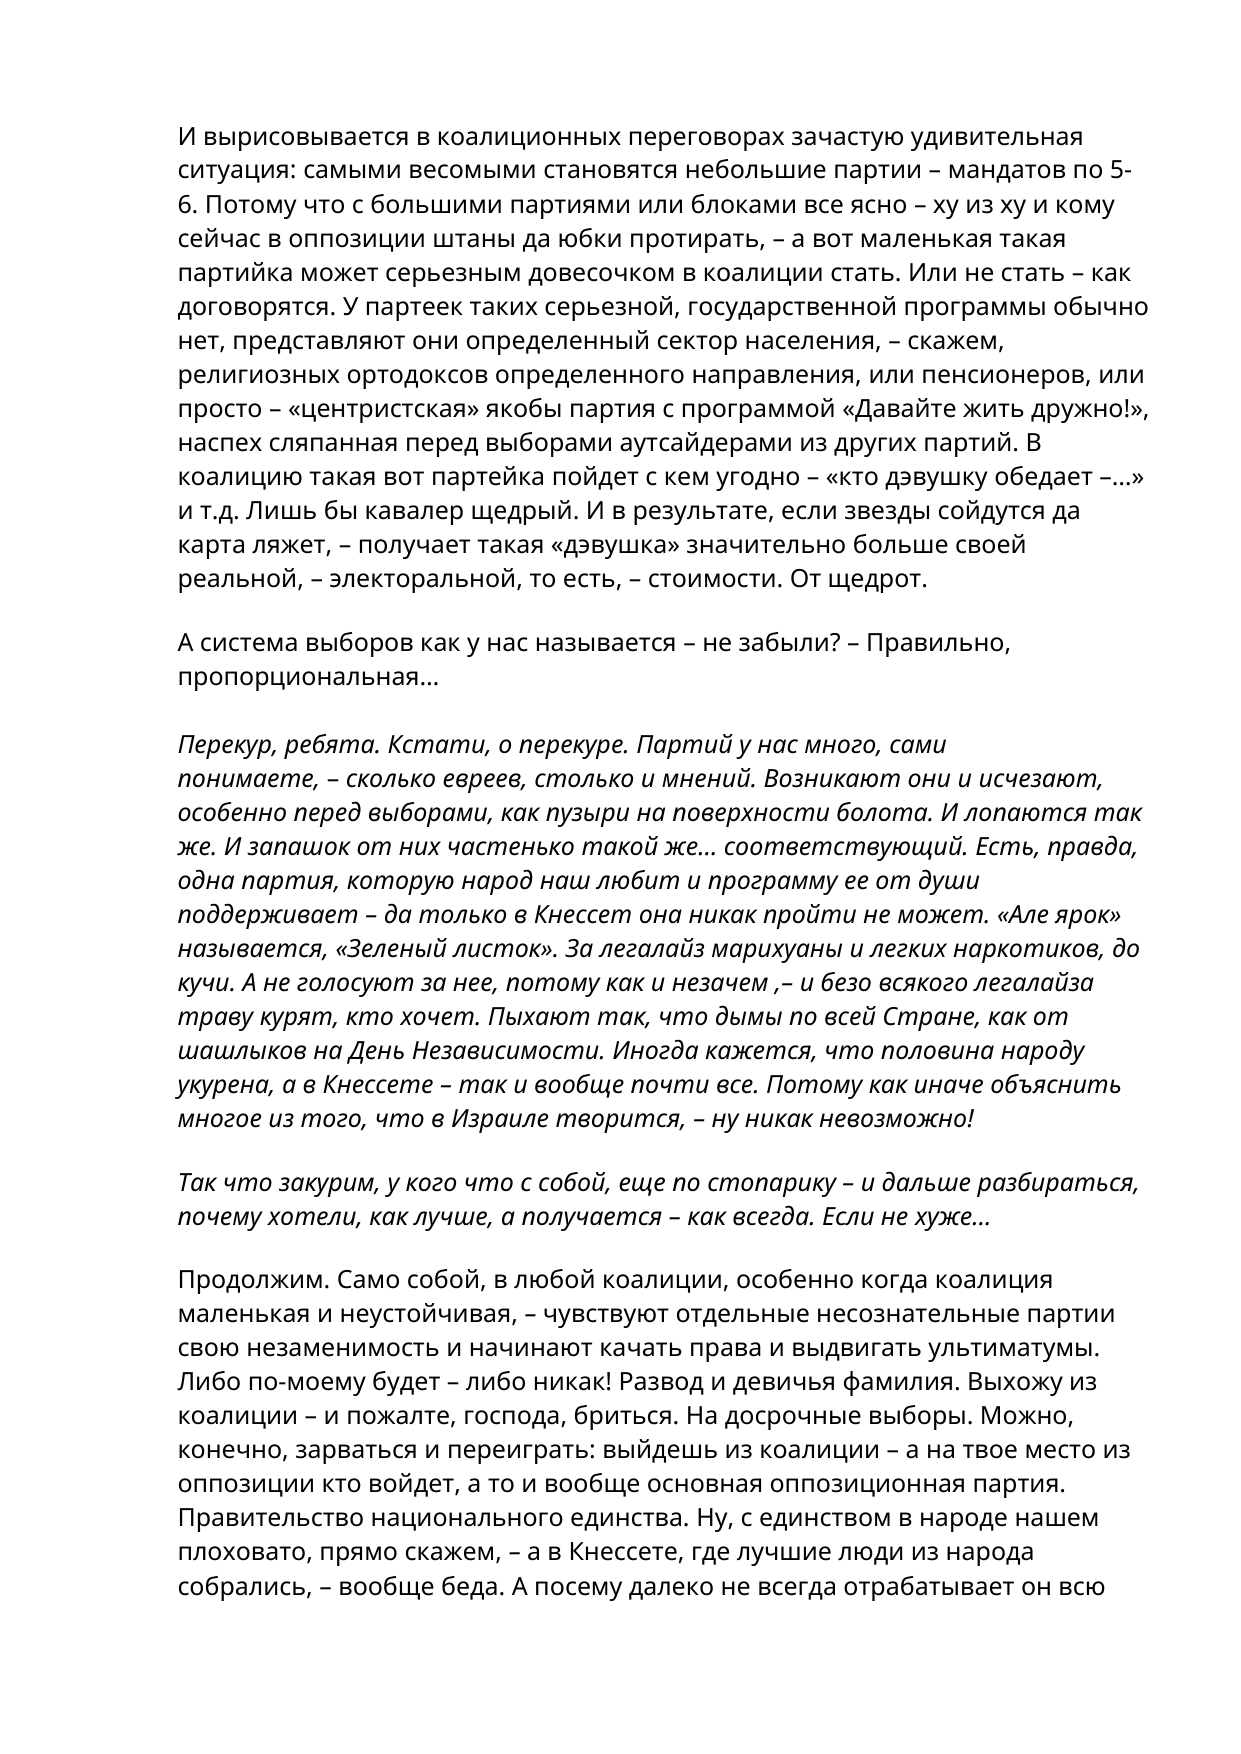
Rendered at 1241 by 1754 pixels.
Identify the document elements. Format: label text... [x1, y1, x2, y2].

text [177, 1262, 1152, 1602]
text А система выборов как у нас называется – не забыли? – Правильно, пропорциональная… Перекур, ребята. Кстати, о перекуре. Партий у нас много, сами понимаете, – сколько евреев, столько и мнений. Возникают они и исчезают, особенно перед выборами, как пузыри на поверхности болота. И лопаются так же. И запашок от них частенько такой же… соответствующий. Есть, правда, одна партия, которую народ наш любит и программу ее от души поддерживает – да только в Кнессет она никак пройти не может. «Але ярок» называется, «Зеленый листок». За легалайз марихуаны и легких наркотиков, до кучи. А не голосуют за нее, потому как и незачем ,– и безо всякого легалайза траву курят, кто хочет. Пыхают так, что дымы по всей Стране, как от шашлыков на День Независимости. Иногда кажется, что половина народу укурена, а в Кнессете – так и вообще почти все. Потому как иначе объяснить многое из того, что в Израиле творится, – ну никак невозможно! [177, 624, 1152, 1135]
text И вырисовывается в коалиционных переговорах зачастую удивительная ситуация: самыми весомыми становятся небольшие партии – мандатов по 5-6. Потому что с большими партиями или блоками все ясно – ху из ху и кому сейчас в оппозиции штаны да юбки протирать, – а вот маленькая такая партийка может серьезным довесочком в коалиции стать. Или не стать – как договорятся. У партеек таких серьезной, государственной программы обычно нет, представляют они определенный сектор населения, – скажем, религиозных ортодоксов определенного направления, или пенсионеров, или просто – «центристская» якобы партия с программой «Давайте жить дружно!», наспех сляпанная перед выборами аутсайдерами из других партий. В коалицию такая вот партейка пойдет с кем угодно – «кто дэвушку обедает –…» и т.д. Лишь бы кавалер щедрый. И в результате, если звезды сойдутся да карта ляжет, – получает такая «дэвушка» значительно больше своей реальной, – электоральной, то есть, – стоимости. От щедрот. [177, 118, 1152, 595]
text Так что закурим, у кого что с собой, еще по стопарику – и дальше разбираться, почему хотели, как лучше, а получается – как всегда. Если не хуже… [177, 1164, 1152, 1232]
